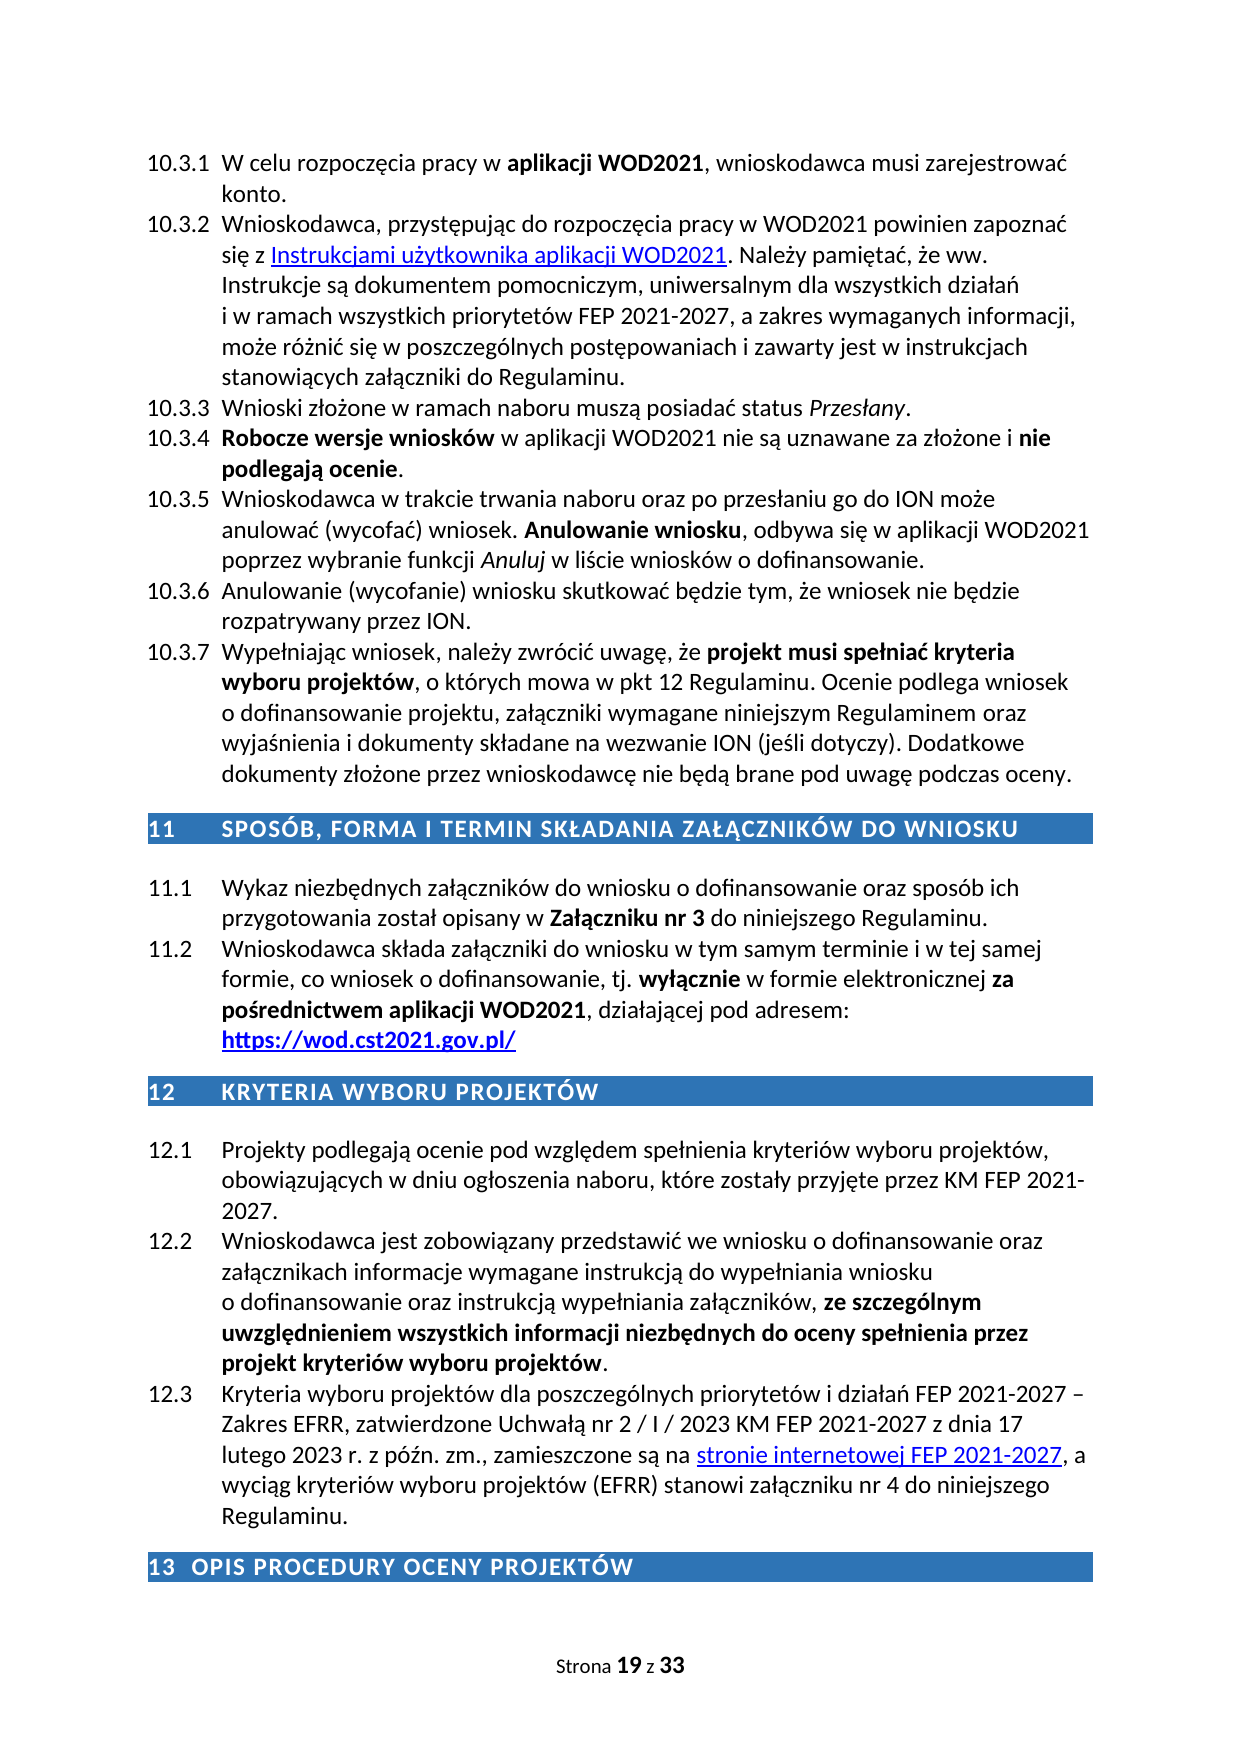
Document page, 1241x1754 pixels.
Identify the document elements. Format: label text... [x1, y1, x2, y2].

list Anulowanie (wycofanie) wniosku skutkować będzie tym, że wniosek nie będzie rozpatrywany przez ION. [146, 575, 1093, 636]
list Wnioski złożone w ramach naboru muszą posiadać status Przesłany. [146, 392, 1093, 422]
list Wnioskodawca, przystępując do rozpoczęcia pracy w WOD2021 powinien zapoznać się z Instrukcjami użytkownika aplikacji WOD2021. Należy pamiętać, że ww. Instrukcje są dokumentem pomocniczym, uniwersalnym dla wszystkich działań i w ramach wszystkich priorytetów FEP 2021-2027, a zakres wymaganych informacji, może różnić się w poszczególnych postępowaniach i zawarty jest w instrukcjach stanowiących załączniki do Regulaminu. [146, 209, 1093, 392]
list Wnioskodawca jest zobowiązany przedstawić we wniosku o dofinansowanie oraz załącznikach informacje wymagane instrukcją do wypełniania wniosku o dofinansowanie oraz instrukcją wypełniania załączników, ze szczególnym uwzględnieniem wszystkich informacji niezbędnych do oceny spełnienia przez projekt kryteriów wyboru projektów. [148, 1226, 1093, 1378]
subtitle 12 KRYTERIA WYBORU PROJEKTÓW [148, 1076, 1093, 1106]
list Robocze wersje wniosków w aplikacji WOD2021 nie są uznawane za złożone i nie podlegają ocenie. [146, 422, 1093, 483]
list Wnioskodawca składa załączniki do wniosku w tym samym terminie i w tej samej formie, co wniosek o dofinansowanie, tj. wyłącznie w formie elektronicznej za pośrednictwem aplikacji WOD2021, działającej pod adresem: https://wod.cst2021.gov.pl/ [148, 933, 1093, 1055]
list Wnioskodawca w trakcie trwania naboru oraz po przesłaniu go do ION może anulować (wycofać) wniosek. Anulowanie wniosku, odbywa się w aplikacji WOD2021 poprzez wybranie funkcji Anuluj w liście wniosków o dofinansowanie. [146, 483, 1093, 575]
subtitle 11 SPOSÓB, FORMA I TERMIN SKŁADANIA ZAŁĄCZNIKÓW DO WNIOSKU [148, 813, 1093, 844]
subtitle OPIS PROCEDURY OCENY PROJEKTÓW [148, 1552, 1093, 1582]
list Wypełniając wniosek, należy zwrócić uwagę, że projekt musi spełniać kryteria wyboru projektów, o których mowa w pkt 12 Regulaminu. Ocenie podlega wniosek o dofinansowanie projektu, załączniki wymagane niniejszym Regulaminem oraz wyjaśnienia i dokumenty składane na wezwanie ION (jeśli dotyczy). Dodatkowe dokumenty złożone przez wnioskodawcę nie będą brane pod uwagę podczas oceny. [146, 636, 1093, 788]
list Kryteria wyboru projektów dla poszczególnych priorytetów i działań FEP 2021-2027 – Zakres EFRR, zatwierdzone Uchwałą nr 2 / I / 2023 KM FEP 2021-2027 z dnia 17 lutego 2023 r. z późn. zm., zamieszczone są na stronie internetowej FEP 2021-2027, a wyciąg kryteriów wyboru projektów (EFRR) stanowi załączniku nr 4 do niniejszego Regulaminu. [148, 1378, 1093, 1531]
list W celu rozpoczęcia pracy w aplikacji WOD2021, wnioskodawca musi zarejestrować konto. [146, 148, 1093, 209]
list Projekty podlegają ocenie pod względem spełnienia kryteriów wyboru projektów, obowiązujących w dniu ogłoszenia naboru, które zostały przyjęte przez KM FEP 2021-2027. [148, 1134, 1093, 1226]
list 11.1 Wykaz niezbędnych załączników do wniosku o dofinansowanie oraz sposób ich przygotowania został opisany w Załączniku nr 3 do niniejszego Regulaminu. [148, 872, 1093, 933]
